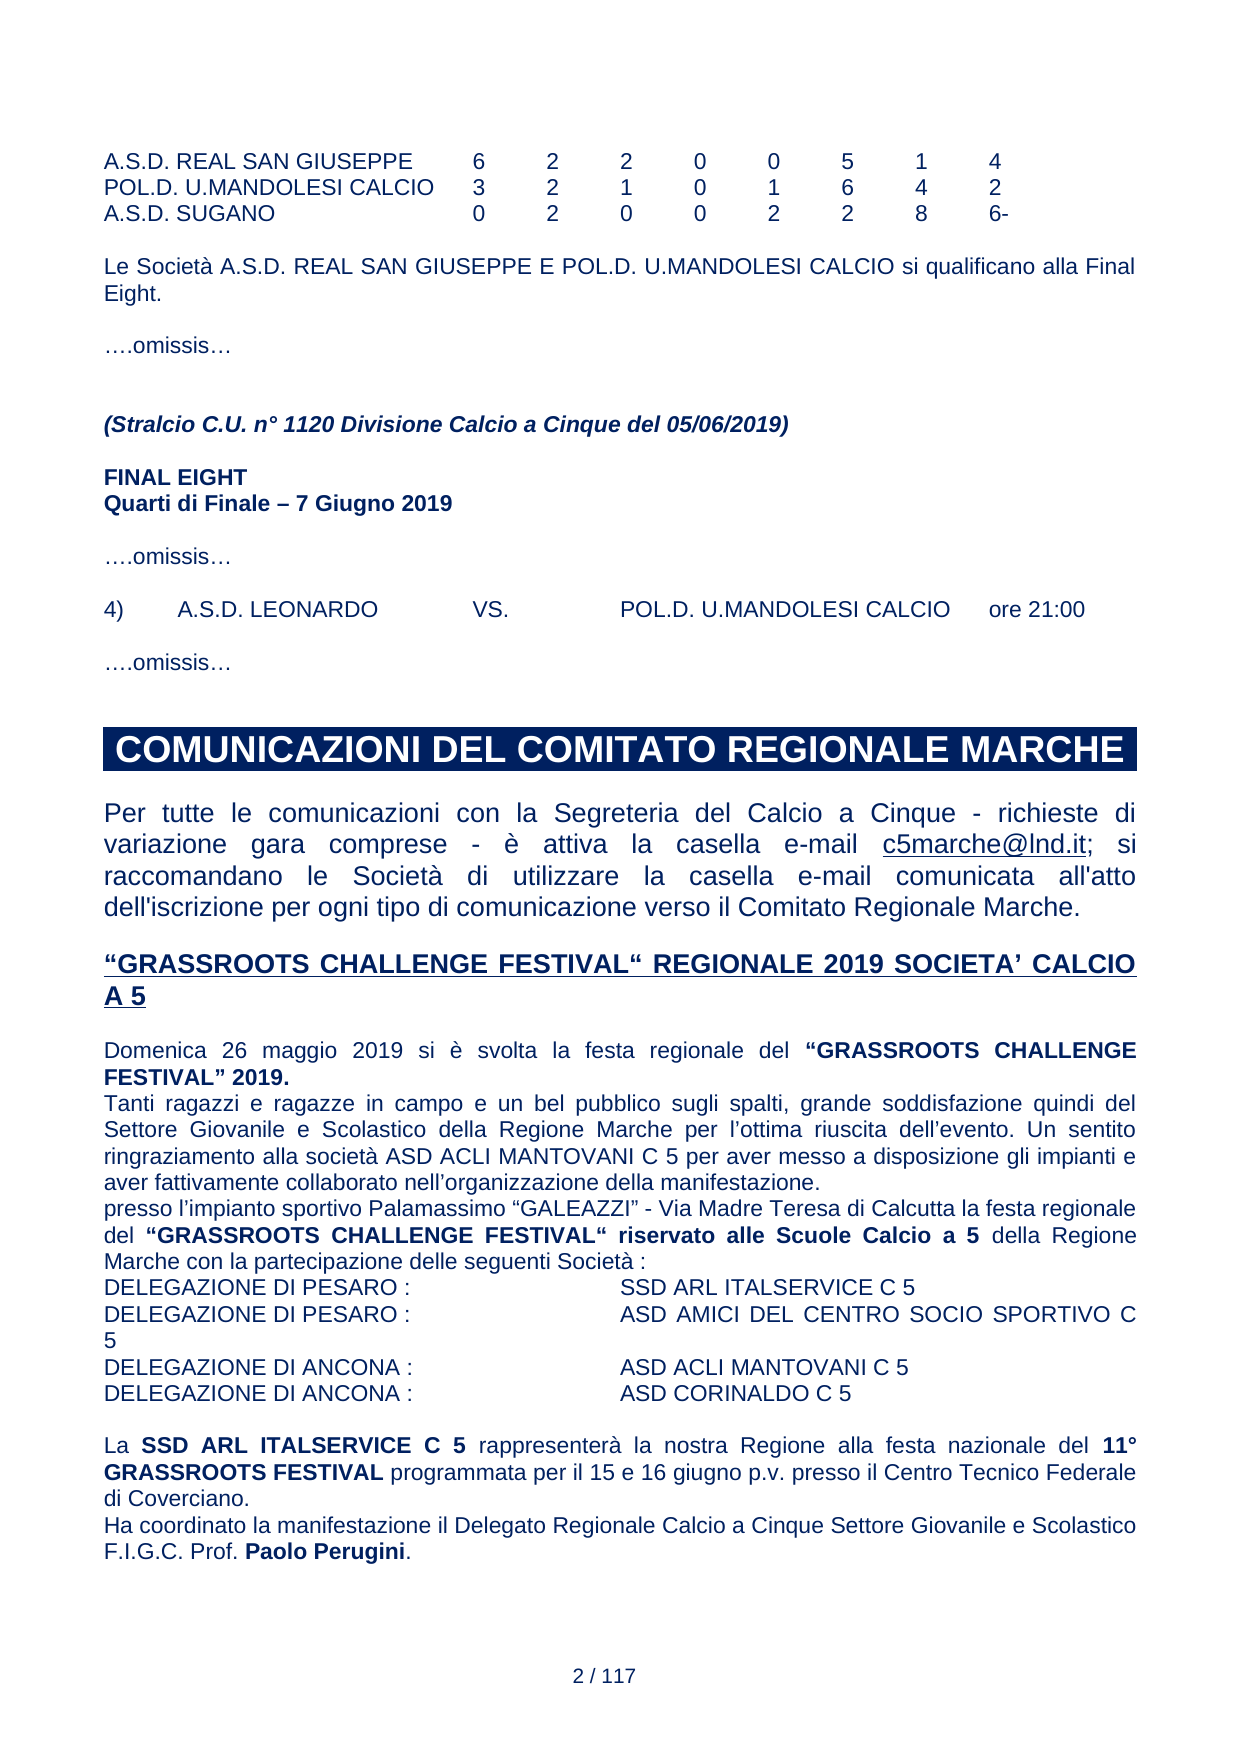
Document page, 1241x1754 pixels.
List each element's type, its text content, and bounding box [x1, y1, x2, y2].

text DELEGAZIONE DI ANCONA : ASD ACLI MANTOVANI C 5 [103, 1353, 1137, 1380]
text (Stralcio C.U. n° 1120 Divisione Calcio a Cinque del 05/06/2019) [103, 411, 1137, 438]
text 4) A.S.D. LEONARDO VS. POL.D. U.MANDOLESI CALCIO ore 21:00 [103, 596, 1137, 622]
text “GRASSROOTS CHALLENGE FESTIVAL“ REGIONALE 2019 SOCIETA’ CALCIO A 5 [103, 977, 1137, 1011]
text ….omissis… [103, 648, 1137, 675]
text DELEGAZIONE DI PESARO : SSD ARL ITALSERVICE C 5 [103, 1274, 1137, 1301]
text Domenica 26 maggio 2019 si è svolta la festa regionale del “GRASSROOTS CHALLENGE FESTIVAL” 2019. [103, 1037, 1137, 1090]
text Tanti ragazzi e ragazze in campo e un bel pubblico sugli spalti, grande soddisfazione quindi del Settore Giovanile e Scolastico della Regione Marche per l’ottima riuscita dell’evento. Un sentito ringraziamento alla società ASD ACLI MANTOVANI C 5 per aver messo a disposizione gli impianti e aver fattivamente collaborato nell’organizzazione della manifestazione. [103, 1090, 1137, 1195]
text Ha coordinato la manifestazione il Delegato Regionale Calcio a Cinque Settore Giovanile e Scolastico F.I.G.C. Prof. Paolo Perugini. [103, 1512, 1137, 1564]
text POL.D. U.MANDOLESI CALCIO 3 2 1 0 1 6 4 2 [103, 174, 1137, 200]
text A.S.D. SUGANO 0 2 0 0 2 2 8 6- [103, 200, 1137, 227]
text “GRASSROOTS CHALLENGE FESTIVAL“ REGIONALE 2019 SOCIETA’ CALCIO A 5 [103, 948, 1137, 976]
text FINAL EIGHT [103, 464, 1137, 490]
text La SSD ARL ITALSERVICE C 5 rappresenterà la nostra Regione alla festa nazionale del 11° GRASSROOTS FESTIVAL programmata per il 15 e 16 giugno p.v. presso il Centro Tecnico Federale di Coverciano. [103, 1432, 1137, 1512]
text COMUNICAZIONI DEL COMITATO REGIONALE MARCHE [103, 727, 1137, 771]
text A.S.D. REAL SAN GIUSEPPE 6 2 2 0 0 5 1 4 [103, 148, 1137, 174]
text ….omissis… [103, 332, 1137, 358]
text presso l’impianto sportivo Palamassimo “GALEAZZI” - Via Madre Teresa di Calcutta la festa regionale del “GRASSROOTS CHALLENGE FESTIVAL“ riservato alle Scuole Calcio a 5 della Regione Marche con la partecipazione delle seguenti Società : [103, 1195, 1137, 1274]
text ….omissis… [103, 543, 1137, 569]
text Quarti di Finale – 7 Giugno 2019 [103, 490, 1137, 517]
text Per tutte le comunicazioni con la Segreteria del Calcio a Cinque - richieste di variazione gara comprese - è attiva la casella e-mail c5marche@lnd.it; si raccomandano le Società di utilizzare la casella e-mail comunicata all'atto dell'iscrizione per ogni tipo di comunicazione verso il Comitato Regionale Marche. [103, 797, 1137, 922]
text DELEGAZIONE DI PESARO : ASD AMICI DEL CENTRO SOCIO SPORTIVO C 5 [103, 1301, 1137, 1353]
text DELEGAZIONE DI ANCONA : ASD CORINALDO C 5 [103, 1380, 1137, 1406]
text Le Società A.S.D. REAL SAN GIUSEPPE E POL.D. U.MANDOLESI CALCIO si qualificano alla Final Eight. [103, 253, 1137, 306]
